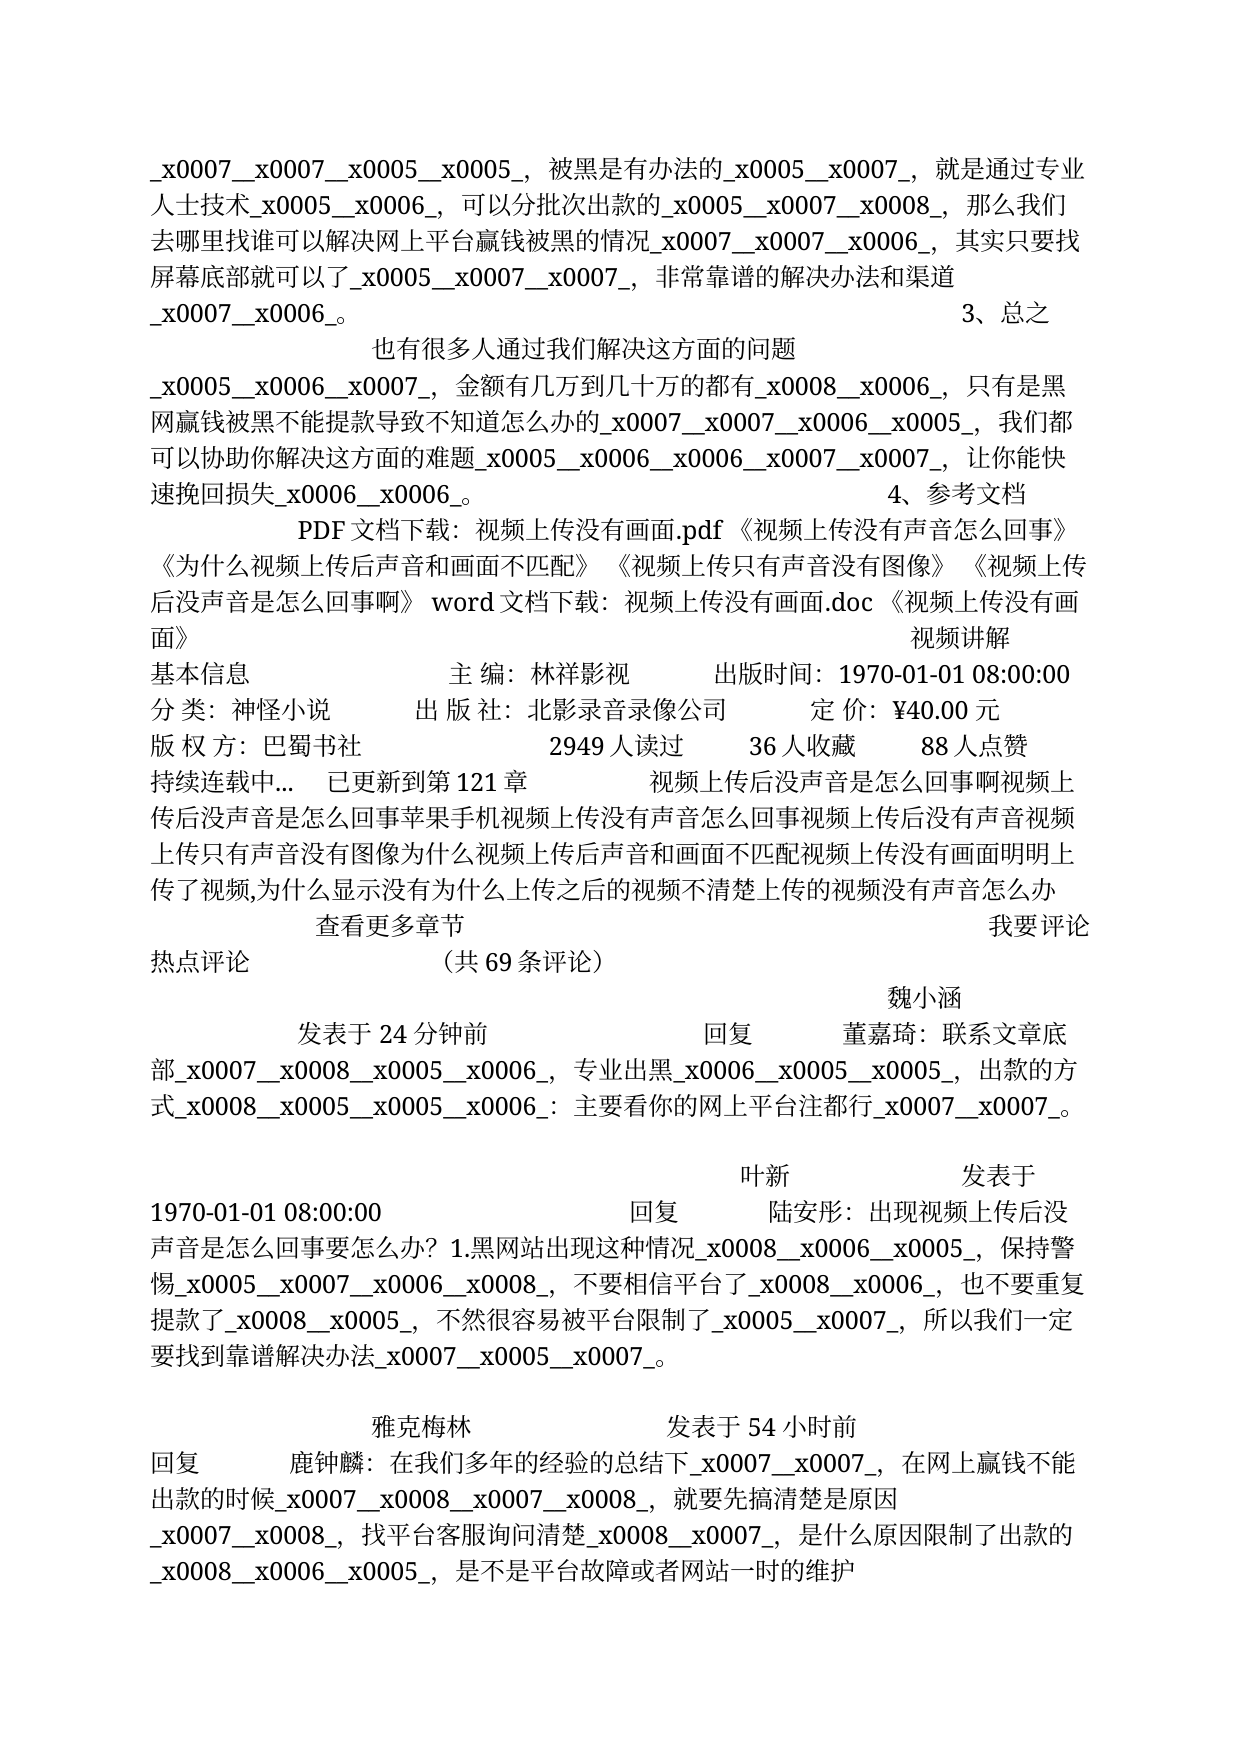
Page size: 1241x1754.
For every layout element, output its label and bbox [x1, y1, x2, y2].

text [150, 150, 1090, 1587]
